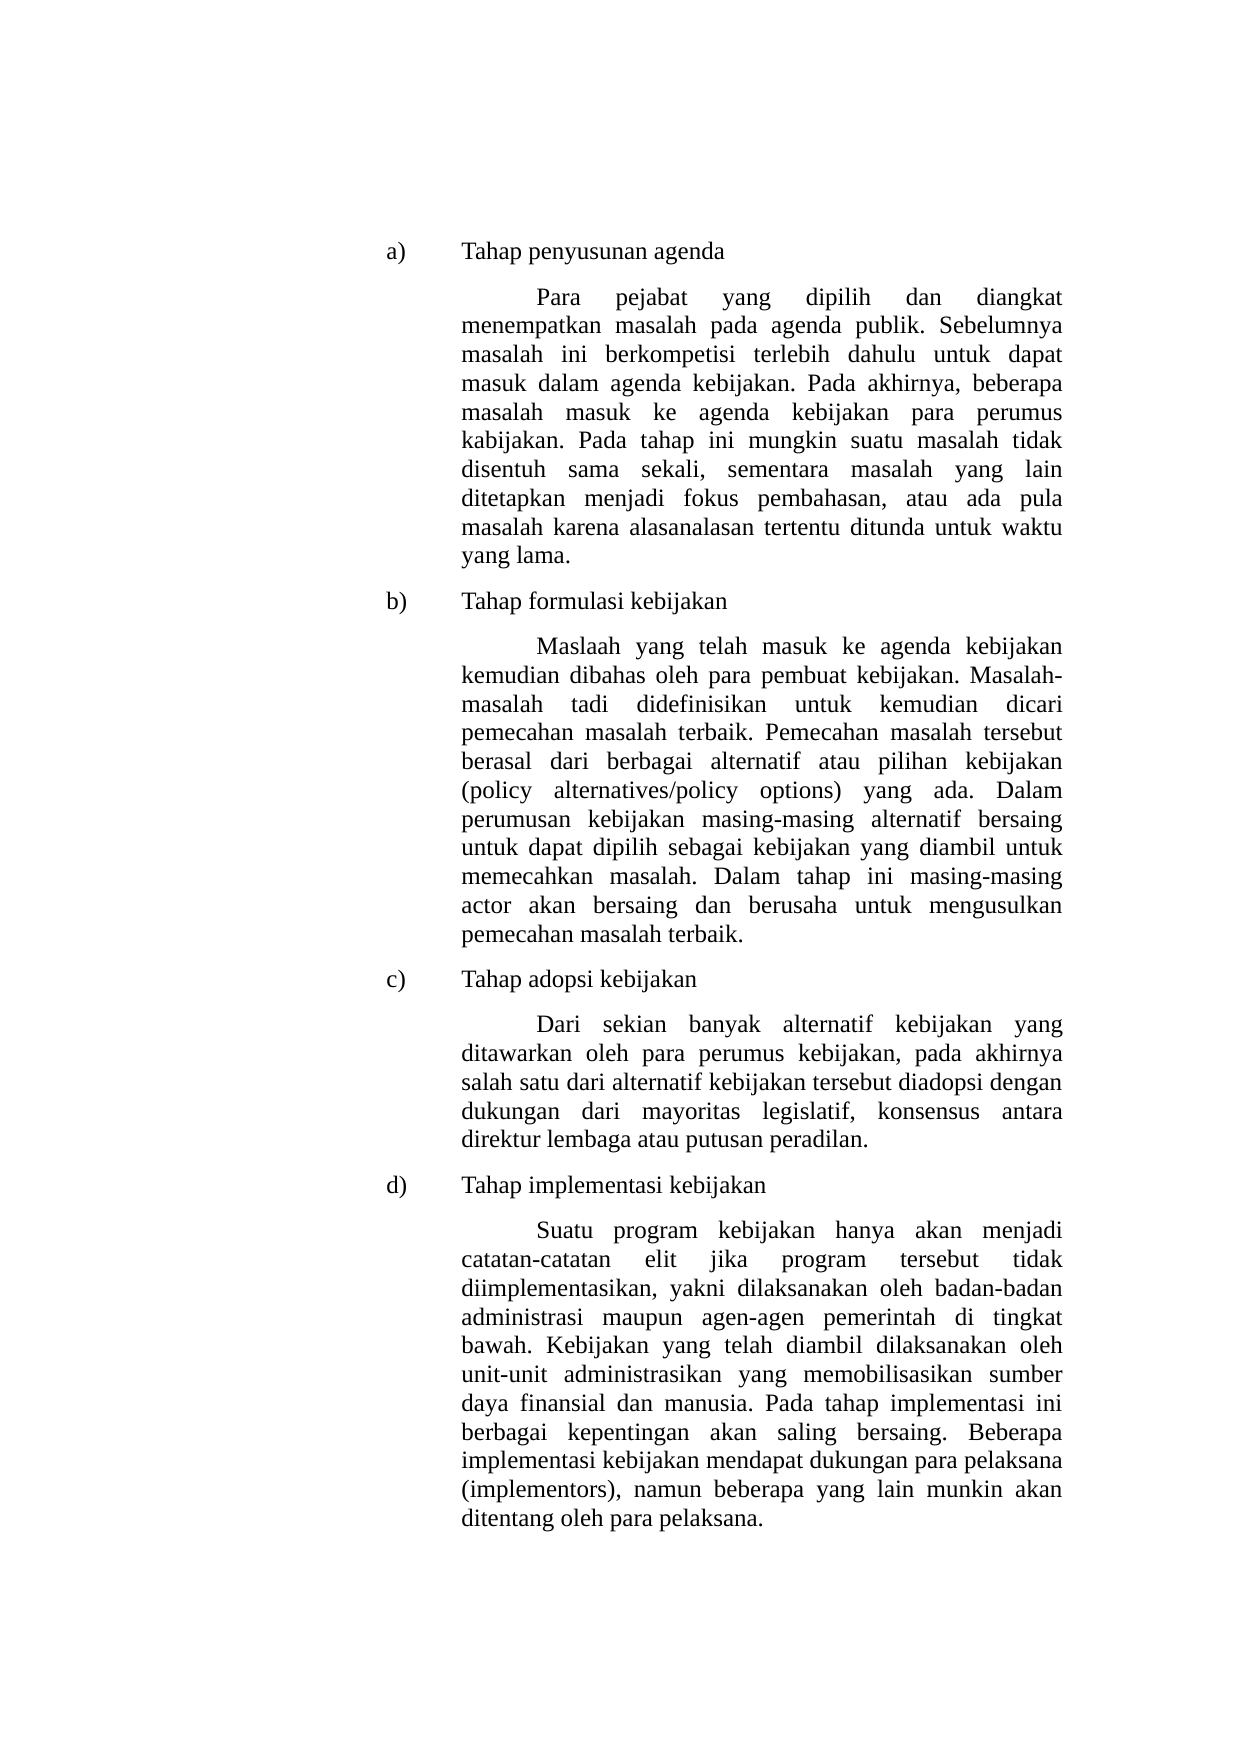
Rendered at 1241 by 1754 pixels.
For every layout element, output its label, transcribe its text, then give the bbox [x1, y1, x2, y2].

text Dari sekian banyak alternatif kebijakan yang ditawarkan oleh para perumus kebijakan, pada akhirnya salah satu dari alternatif kebijakan tersebut diadopsi dengan dukungan dari mayoritas legislatif, konsensus antara direktur lembaga atau putusan peradilan. [461, 1009, 1063, 1153]
text b) Tahap formulasi kebijakan [386, 586, 1063, 614]
text Suatu program kebijakan hanya akan menjadi catatan-catatan elit jika program tersebut tidak diimplementasikan, yakni dilaksanakan oleh badan-badan administrasi maupun agen-agen pemerintah di tingkat bawah. Kebijakan yang telah diambil dilaksanakan oleh unit-unit administrasikan yang memobilisasikan sumber daya finansial dan manusia. Pada tahap implementasi ini berbagai kepentingan akan saling bersaing. Beberapa implementasi kebijakan mendapat dukungan para pelaksana (implementors), namun beberapa yang lain munkin akan ditentang oleh para pelaksana. [461, 1215, 1063, 1532]
text Maslaah yang telah masuk ke agenda kebijakan kemudian dibahas oleh para pembuat kebijakan. Masalah-masalah tadi didefinisikan untuk kemudian dicari pemecahan masalah terbaik. Pemecahan masalah tersebut berasal dari berbagai alternatif atau pilihan kebijakan (policy alternatives/policy options) yang ada. Dalam perumusan kebijakan masing-masing alternatif bersaing untuk dapat dipilih sebagai kebijakan yang diambil untuk memecahkan masalah. Dalam tahap ini masing-masing actor akan bersaing dan berusaha untuk mengusulkan pemecahan masalah terbaik. [461, 631, 1063, 947]
text Para pejabat yang dipilih dan diangkat menempatkan masalah pada agenda publik. Sebelumnya masalah ini berkompetisi terlebih dahulu untuk dapat masuk dalam agenda kebijakan. Pada akhirnya, beberapa masalah masuk ke agenda kebijakan para perumus kabijakan. Pada tahap ini mungkin suatu masalah tidak disentuh sama sekali, sementara masalah yang lain ditetapkan menjadi fokus pembahasan, atau ada pula masalah karena alasanalasan tertentu ditunda untuk waktu yang lama. [461, 282, 1063, 569]
text d) Tahap implementasi kebijakan [386, 1170, 1063, 1199]
text a) Tahap penyusunan agenda [386, 236, 1063, 265]
text c) Tahap adopsi kebijakan [386, 964, 1063, 993]
